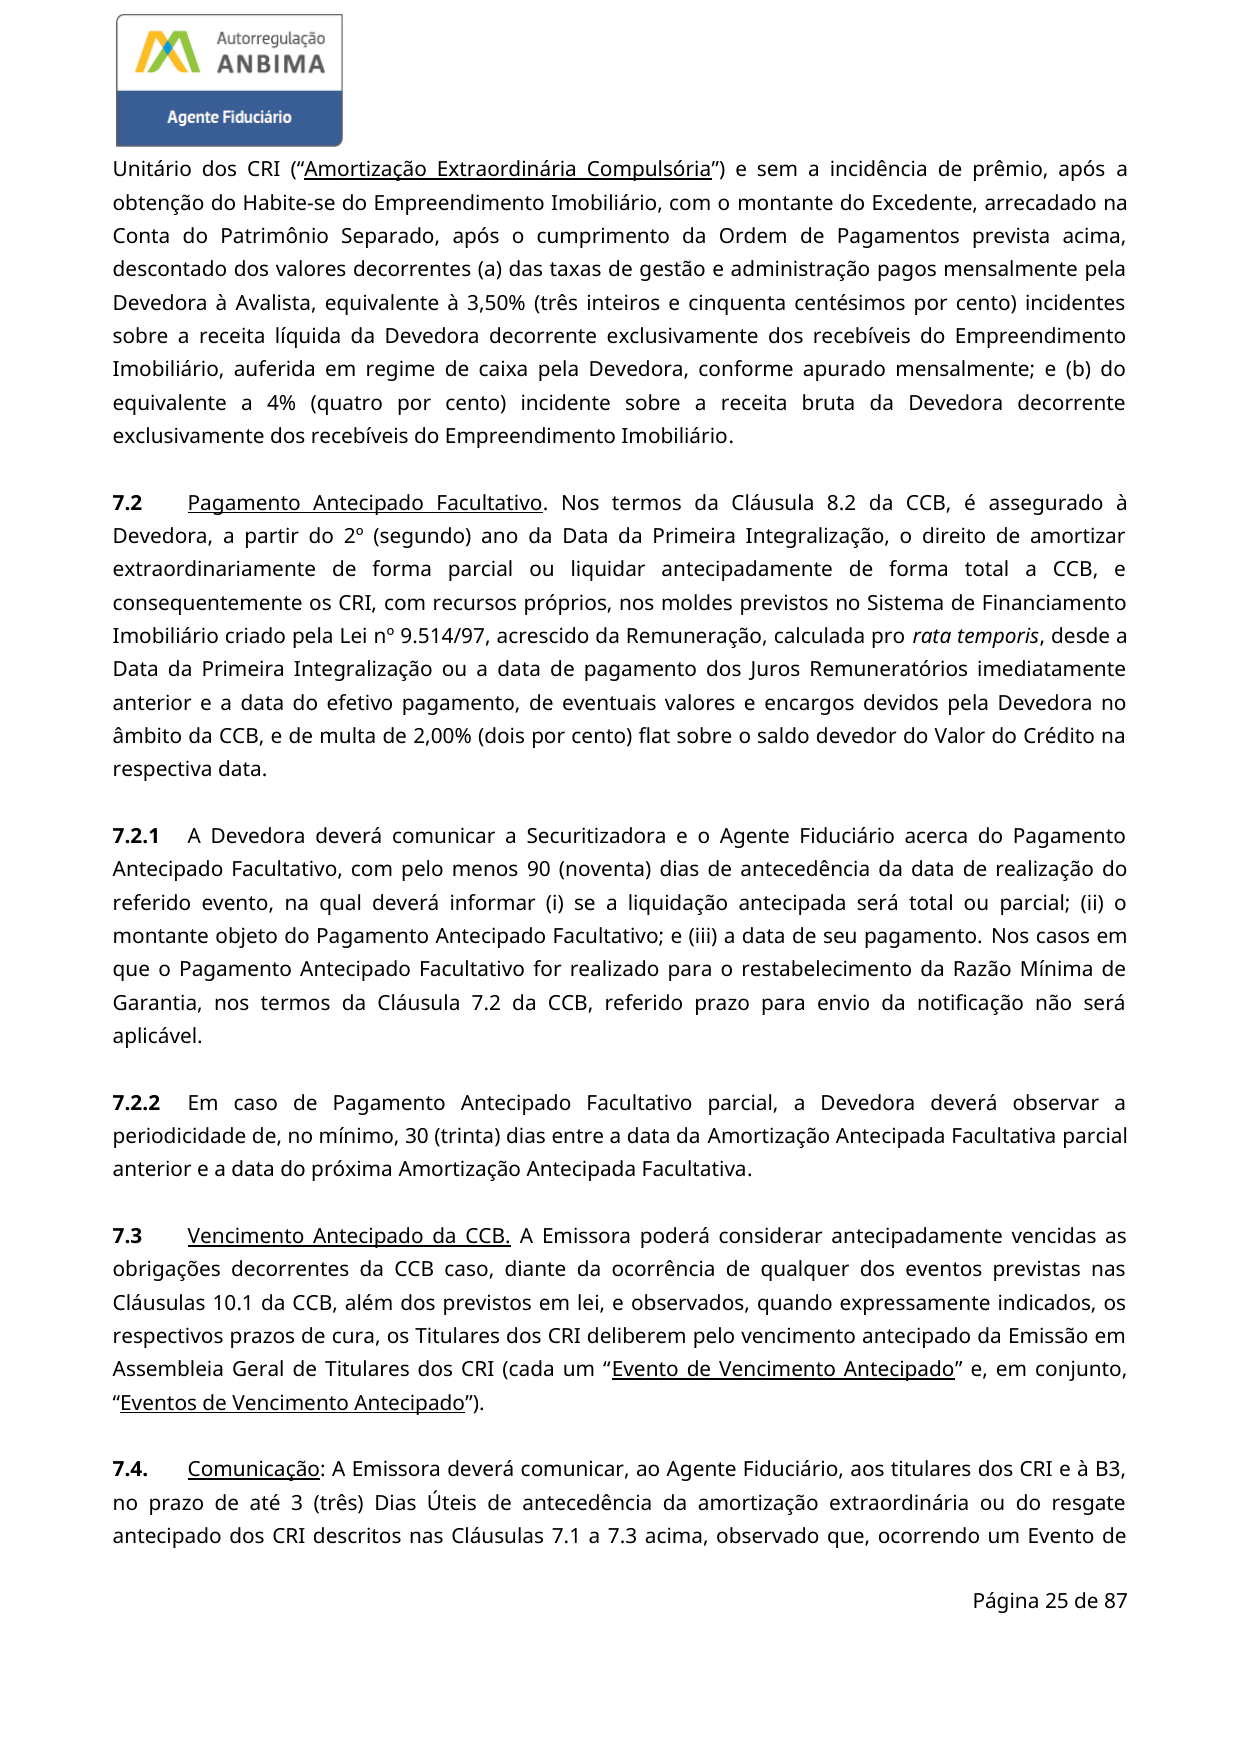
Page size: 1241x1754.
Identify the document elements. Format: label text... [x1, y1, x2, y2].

list 7.2.1 A Devedora deverá comunicar a Securitizadora e o Agente Fiduciário acerca do Pagamento Antecipado Facultativo, com pelo menos 90 (noventa) dias de antecedência da data de realização do referido evento, na qual deverá informar (i) se a liquidação antecipada será total ou parcial; (ii) o montante objeto do Pagamento Antecipado Facultativo; e (iii) a data de seu pagamento. Nos casos em que o Pagamento Antecipado Facultativo for realizado para o restabelecimento da Razão Mínima de Garantia, nos termos da Cláusula 7.2 da CCB, referido prazo para envio da notificação não será aplicável. [112, 817, 1128, 1050]
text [112, 150, 1128, 450]
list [112, 1450, 1128, 1550]
list 7.3 Vencimento Antecipado da CCB. A Emissora poderá considerar antecipadamente vencidas as obrigações decorrentes da CCB caso, diante da ocorrência de qualquer dos eventos previstas nas Cláusulas 10.1 da CCB, além dos previstos em lei, e observados, quando expressamente indicados, os respectivos prazos de cura, os Titulares dos CRI deliberem pelo vencimento antecipado da Emissão em Assembleia Geral de Titulares dos CRI (cada um “Evento de Vencimento Antecipado” e, em conjunto, “Eventos de Vencimento Antecipado”). [112, 1217, 1128, 1417]
list 7.2 Pagamento Antecipado Facultativo. Nos termos da Cláusula 8.2 da CCB, é assegurado à Devedora, a partir do 2º (segundo) ano da Data da Primeira Integralização, o direito de amortizar extraordinariamente de forma parcial ou liquidar antecipadamente de forma total a CCB, e consequentemente os CRI, com recursos próprios, nos moldes previstos no Sistema de Financiamento Imobiliário criado pela Lei nº 9.514/97, acrescido da Remuneração, calculada pro rata temporis, desde a Data da Primeira Integralização ou a data de pagamento dos Juros Remuneratórios imediatamente anterior e a data do efetivo pagamento, de eventuais valores e encargos devidos pela Devedora no âmbito da CCB, e de multa de 2,00% (dois por cento) flat sobre o saldo devedor do Valor do Crédito na respectiva data. [112, 483, 1128, 783]
list 7.2.2 Em caso de Pagamento Antecipado Facultativo parcial, a Devedora deverá observar a periodicidade de, no mínimo, 30 (trinta) dias entre a data da Amortização Antecipada Facultativa parcial anterior e a data do próxima Amortização Antecipada Facultativa. [112, 1083, 1128, 1183]
